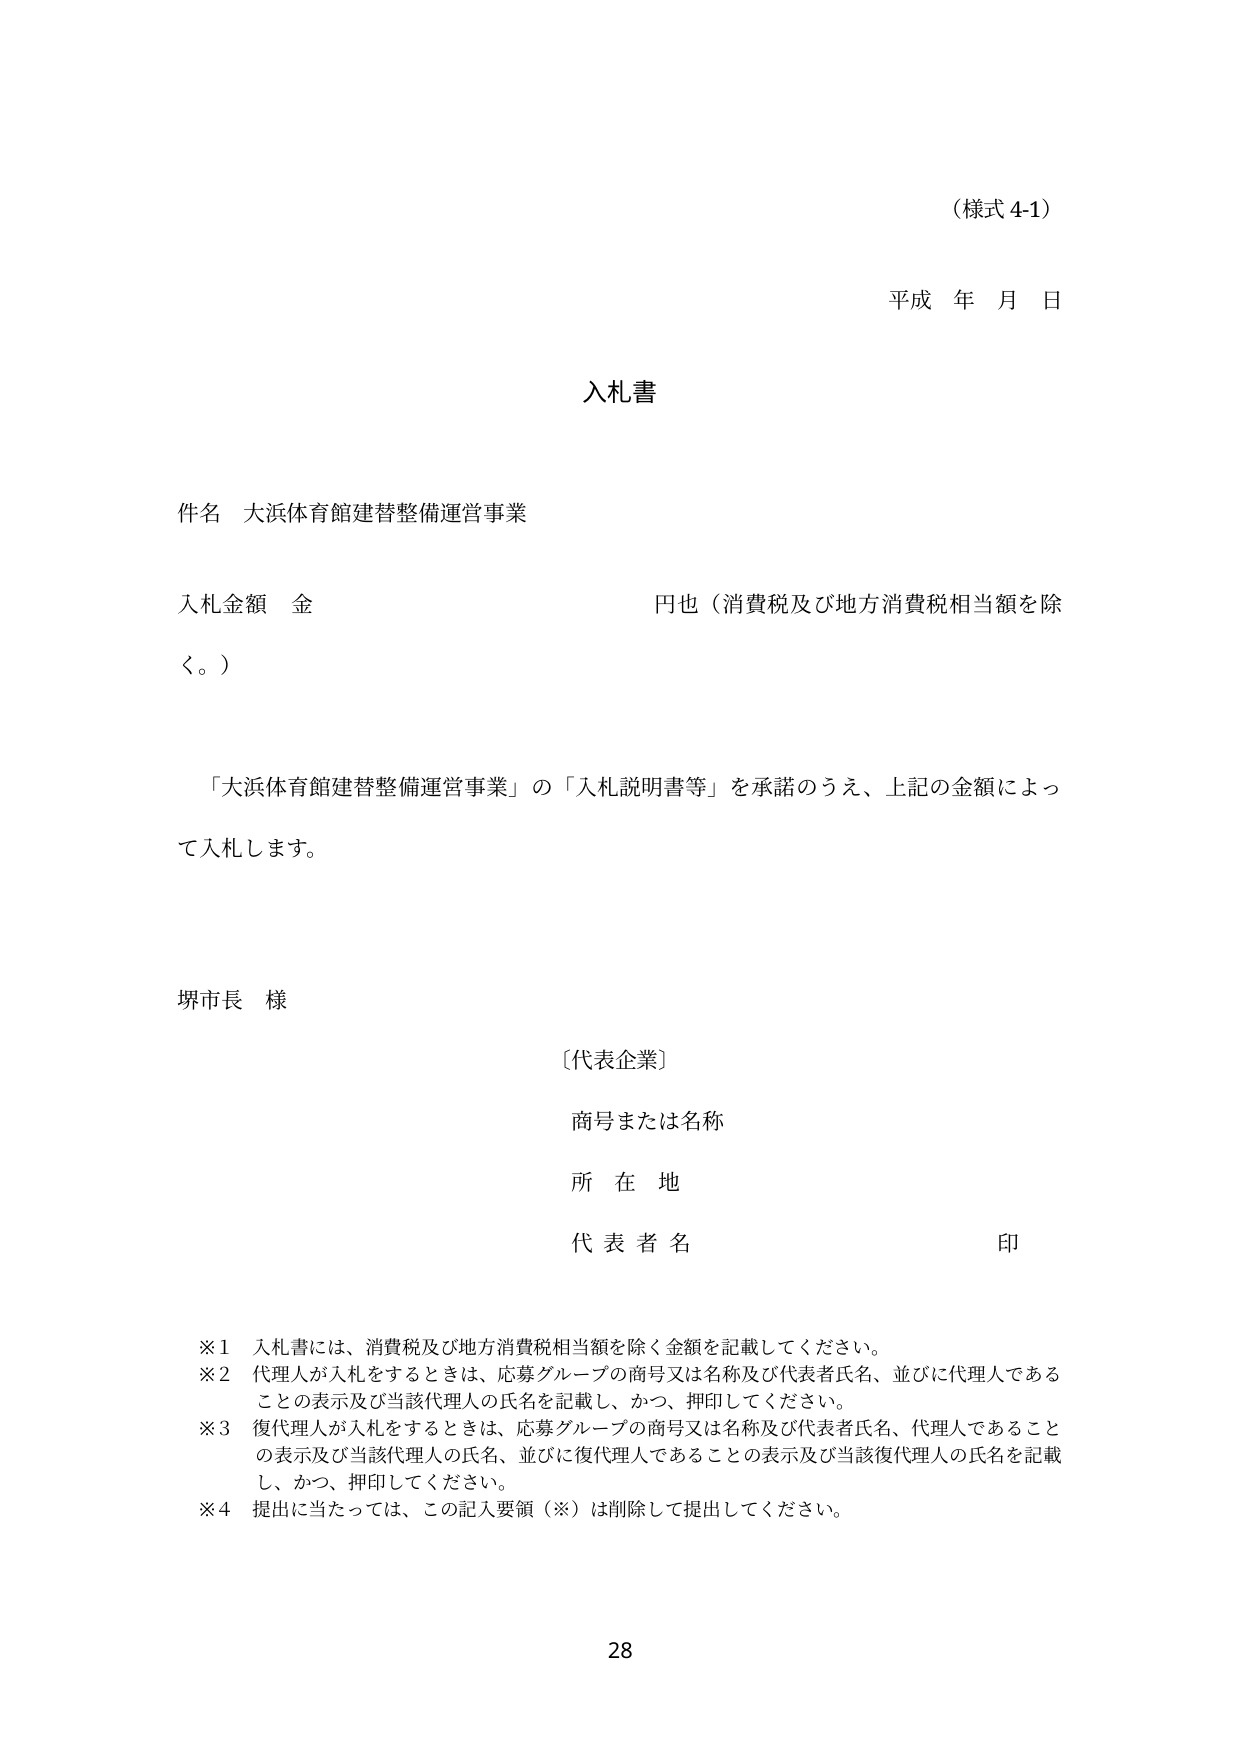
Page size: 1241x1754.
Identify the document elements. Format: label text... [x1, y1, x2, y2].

text ※４ 提出に当たっては、この記入要領（※）は削除して提出してください。 [199, 1495, 1063, 1522]
text ※１ 入札書には、消費税及び地方消費税相当額を除く金額を記載してください。 [199, 1333, 1063, 1360]
text 件名 大浜体育館建替整備運営事業 [177, 482, 1063, 542]
text 入札金額 金 円也（消費税及び地方消費税相当額を除く。） [177, 573, 1063, 694]
text 堺市長 様 [177, 968, 1063, 1029]
text （様式4-1） [177, 177, 1063, 238]
text ※２ 代理人が入札をするときは、応募グループの商号又は名称及び代表者氏名、並びに代理人であることの表示及び当該代理人の氏名を記載し、かつ、押印してください。 [199, 1360, 1063, 1414]
text 代表者名 印 [177, 1212, 1063, 1272]
text 平成 年 月 日 [177, 269, 1063, 329]
text ※３ 復代理人が入札をするときは、応募グループの商号又は名称及び代表者氏名、代理人であることの表示及び当該代理人の氏名、並びに復代理人であることの表示及び当該復代理人の氏名を記載し、かつ、押印してください。 [199, 1414, 1063, 1495]
text 所在地 [177, 1151, 1063, 1212]
subtitle 入札書 [177, 360, 1063, 421]
text 〔代表企業〕 [177, 1029, 1063, 1090]
text 「大浜体育館建替整備運営事業」の「入札説明書等」を承諾のうえ、上記の金額によって入札します。 [177, 755, 1063, 877]
text 商号または名称 [177, 1090, 1063, 1151]
